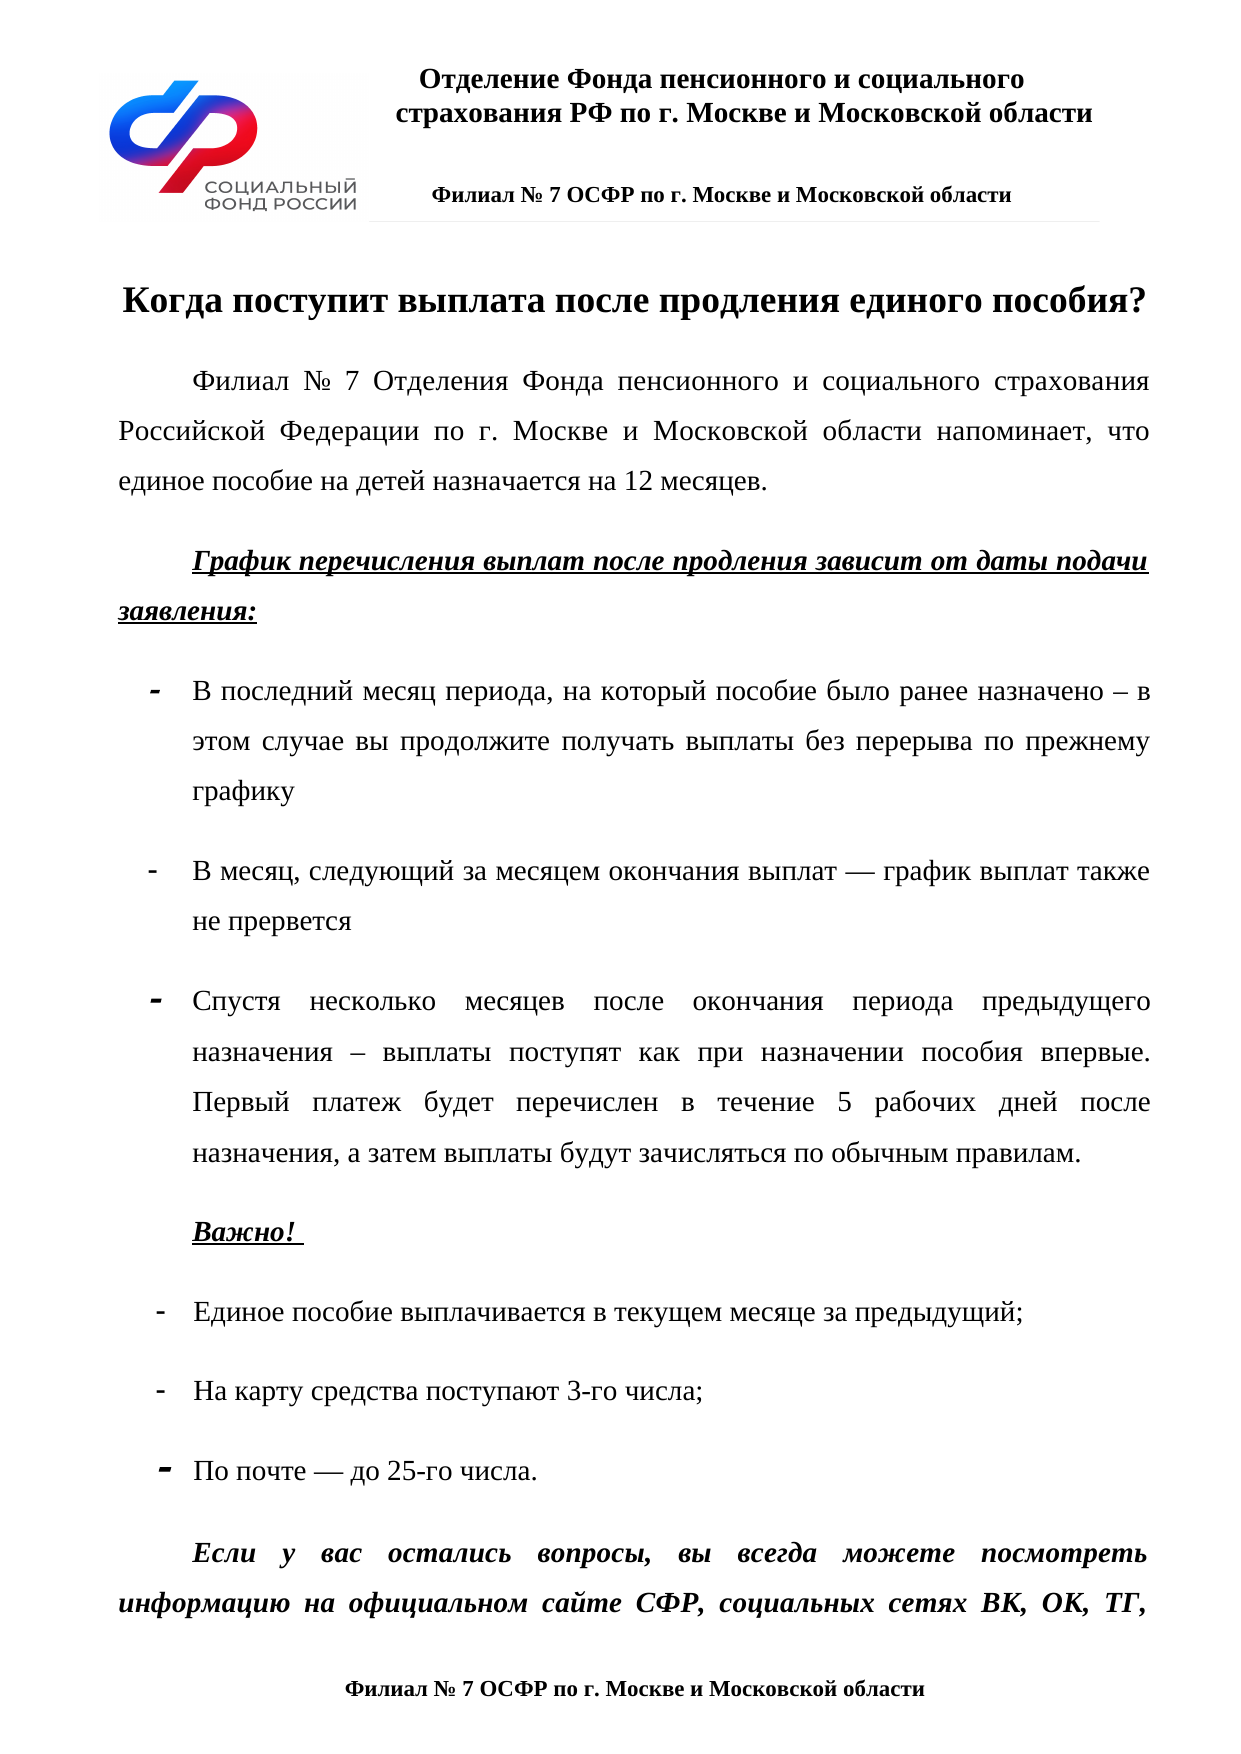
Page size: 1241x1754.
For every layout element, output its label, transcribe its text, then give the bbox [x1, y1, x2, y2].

text График перечисления выплат после продления зависит от даты подачи заявления: [118, 543, 1152, 627]
list Единое пособие выплачивается в текущем месяце за предыдущий; [156, 1294, 1152, 1327]
text Важно! [118, 1214, 1152, 1248]
list В последний месяц периода, на который пособие было ранее назначено – в этом случае вы продолжите получать выплаты без перерыва по прежнему графику [148, 673, 1152, 807]
list На карту средства поступают 3-го числа; [156, 1373, 1152, 1407]
list По почте — до 25-го числа. [156, 1453, 1152, 1488]
list В месяц, следующий за месяцем окончания выплат — график выплат также не прервется [148, 853, 1152, 937]
list Спустя несколько месяцев после окончания периода предыдущего назначения – выплаты поступят как при назначении пособия впервые. Первый платеж будет перечислен в течение 5 рабочих дней после назначения, а затем выплаты будут зачисляться по обычным правилам. [148, 983, 1152, 1168]
text Когда поступит выплата после продления единого пособия? [118, 277, 1152, 320]
text Филиал № 7 Отделения Фонда пенсионного и социального страхования Российской Федерации по г. Москве и Московской области напоминает, что единое пособие на детей назначается на 12 месяцев. [118, 363, 1152, 497]
picture [98, 73, 370, 222]
